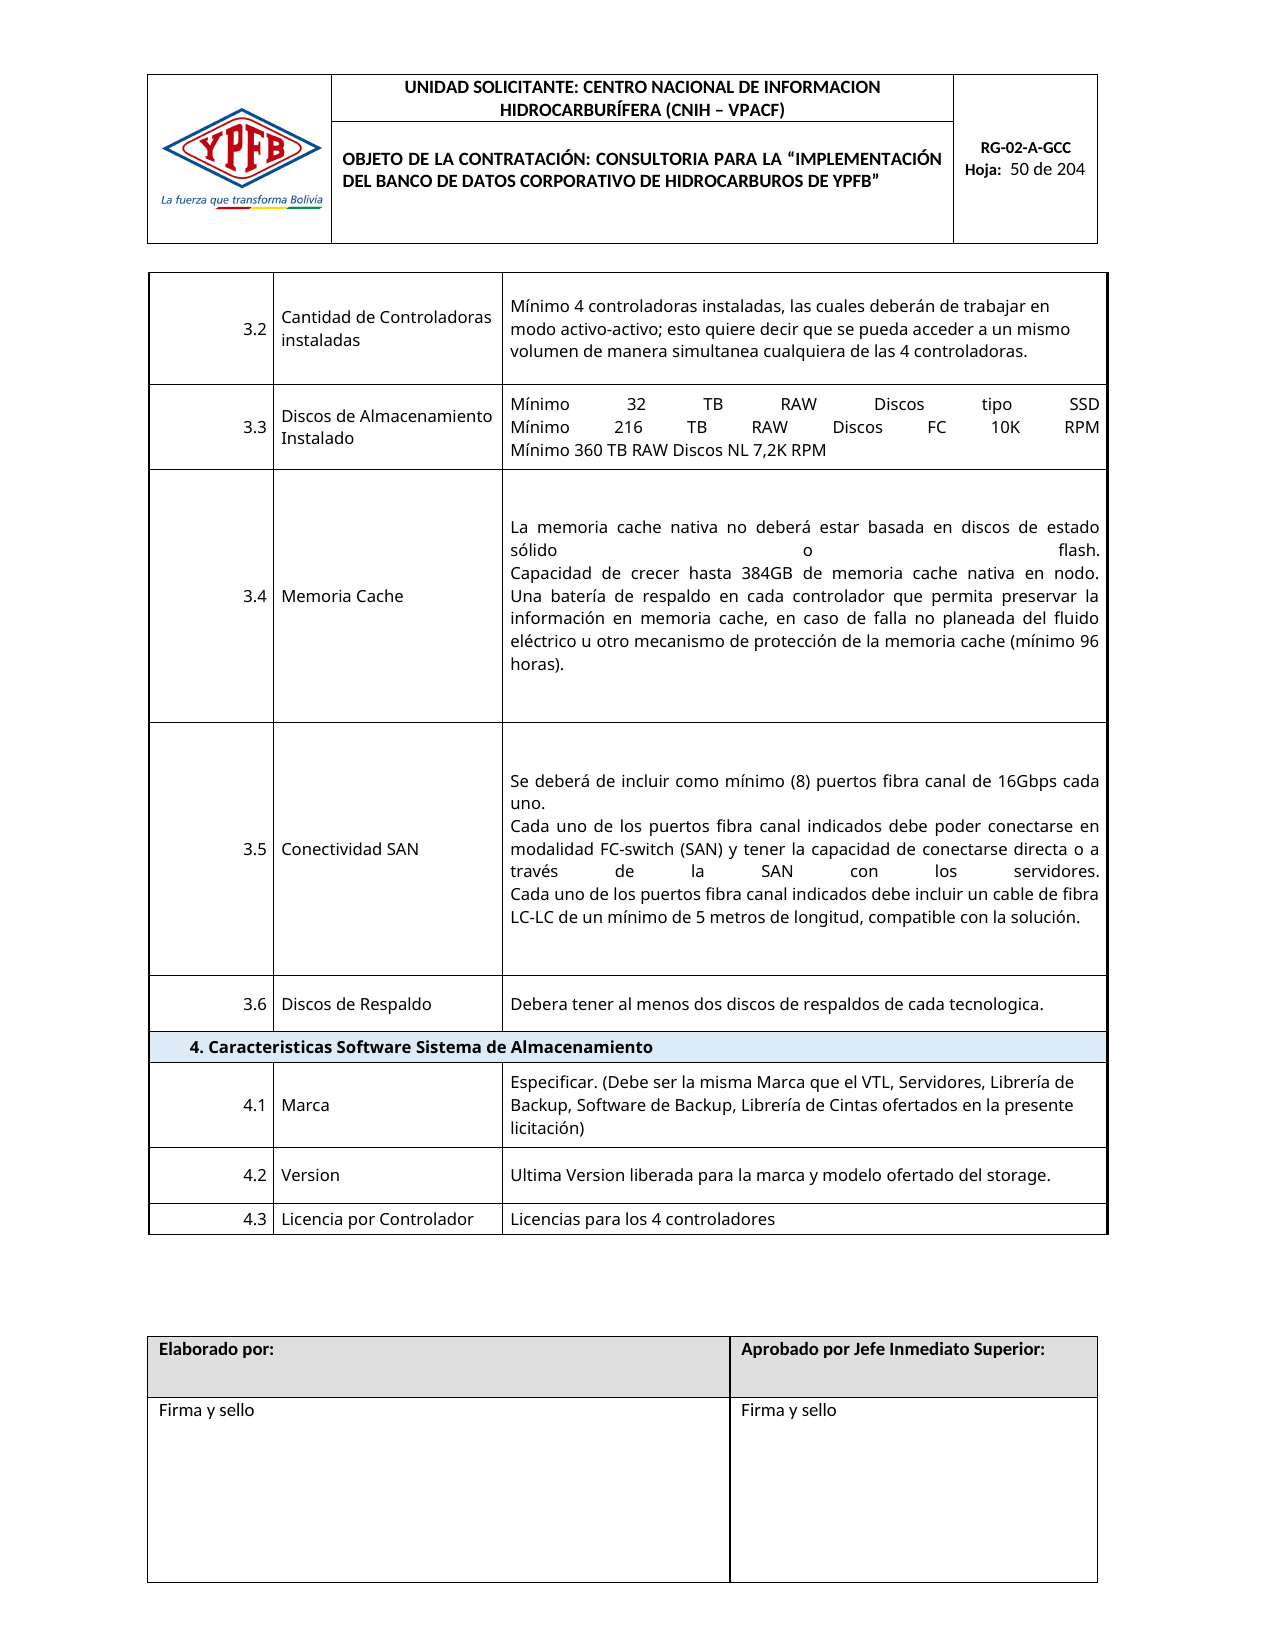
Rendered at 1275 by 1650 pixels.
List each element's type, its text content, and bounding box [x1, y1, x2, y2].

table_cell Ultima Version liberada para la marca y modelo ofertado del storage. [503, 1148, 1106, 1203]
table_cell 3.5 [150, 723, 273, 975]
table_cell 3.4 [150, 470, 273, 722]
table_cell Licencia por Controlador [274, 1204, 502, 1234]
table_cell Cantidad de Controladoras instaladas [274, 273, 502, 384]
picture [158, 102, 324, 215]
table_cell Conectividad SAN [274, 723, 502, 975]
table_cell 3.6 [150, 976, 273, 1031]
table_cell 4.3 [150, 1204, 273, 1234]
table_cell 3.2 [150, 273, 273, 384]
table_cell Mínimo 32 TB RAW Discos tipo SSD Mínimo 216 TB RAW Discos FC 10K RPM Mínimo 360 TB RAW Discos NL 7,2K RPM [503, 385, 1106, 468]
table_cell 3.3 [150, 385, 273, 468]
table_cell Marca [274, 1063, 502, 1147]
table_cell 4.1 [150, 1063, 273, 1147]
table_cell Discos de Almacenamiento Instalado [274, 385, 502, 468]
table_cell Se deberá de incluir como mínimo (8) puertos fibra canal de 16Gbps cada uno. Cada uno de los puertos fibra canal indicados debe poder conectarse en modalidad FC-switch (SAN) y tener la capacidad de conectarse directa o a través de la SAN con los servidores. Cada uno de los puertos fibra canal indicados debe incluir un cable de fibra LC-LC de un mínimo de 5 metros de longitud, compatible con la solución. [503, 723, 1106, 975]
table_cell Discos de Respaldo [274, 976, 502, 1031]
table_cell 4. Caracteristicas Software Sistema de Almacenamiento [150, 1032, 1106, 1062]
table_cell La memoria cache nativa no deberá estar basada en discos de estado sólido o flash. Capacidad de crecer hasta 384GB de memoria cache nativa en nodo. Una batería de respaldo en cada controlador que permita preservar la información en memoria cache, en caso de falla no planeada del fluido eléctrico u otro mecanismo de protección de la memoria cache (mínimo 96 horas). [503, 470, 1106, 722]
table_cell Mínimo 4 controladoras instaladas, las cuales deberán de trabajar en modo activo-activo; esto quiere decir que se pueda acceder a un mismo volumen de manera simultanea cualquiera de las 4 controladoras. [503, 273, 1106, 384]
table_cell 4.2 [150, 1148, 273, 1203]
table_cell Debera tener al menos dos discos de respaldos de cada tecnologica. [503, 976, 1106, 1031]
table_cell Memoria Cache [274, 470, 502, 722]
table_cell Version [274, 1148, 502, 1203]
table_cell Especificar. (Debe ser la misma Marca que el VTL, Servidores, Librería de Backup, Software de Backup, Librería de Cintas ofertados en la presente licitación) [503, 1063, 1106, 1147]
table_cell Licencias para los 4 controladores [503, 1204, 1106, 1234]
